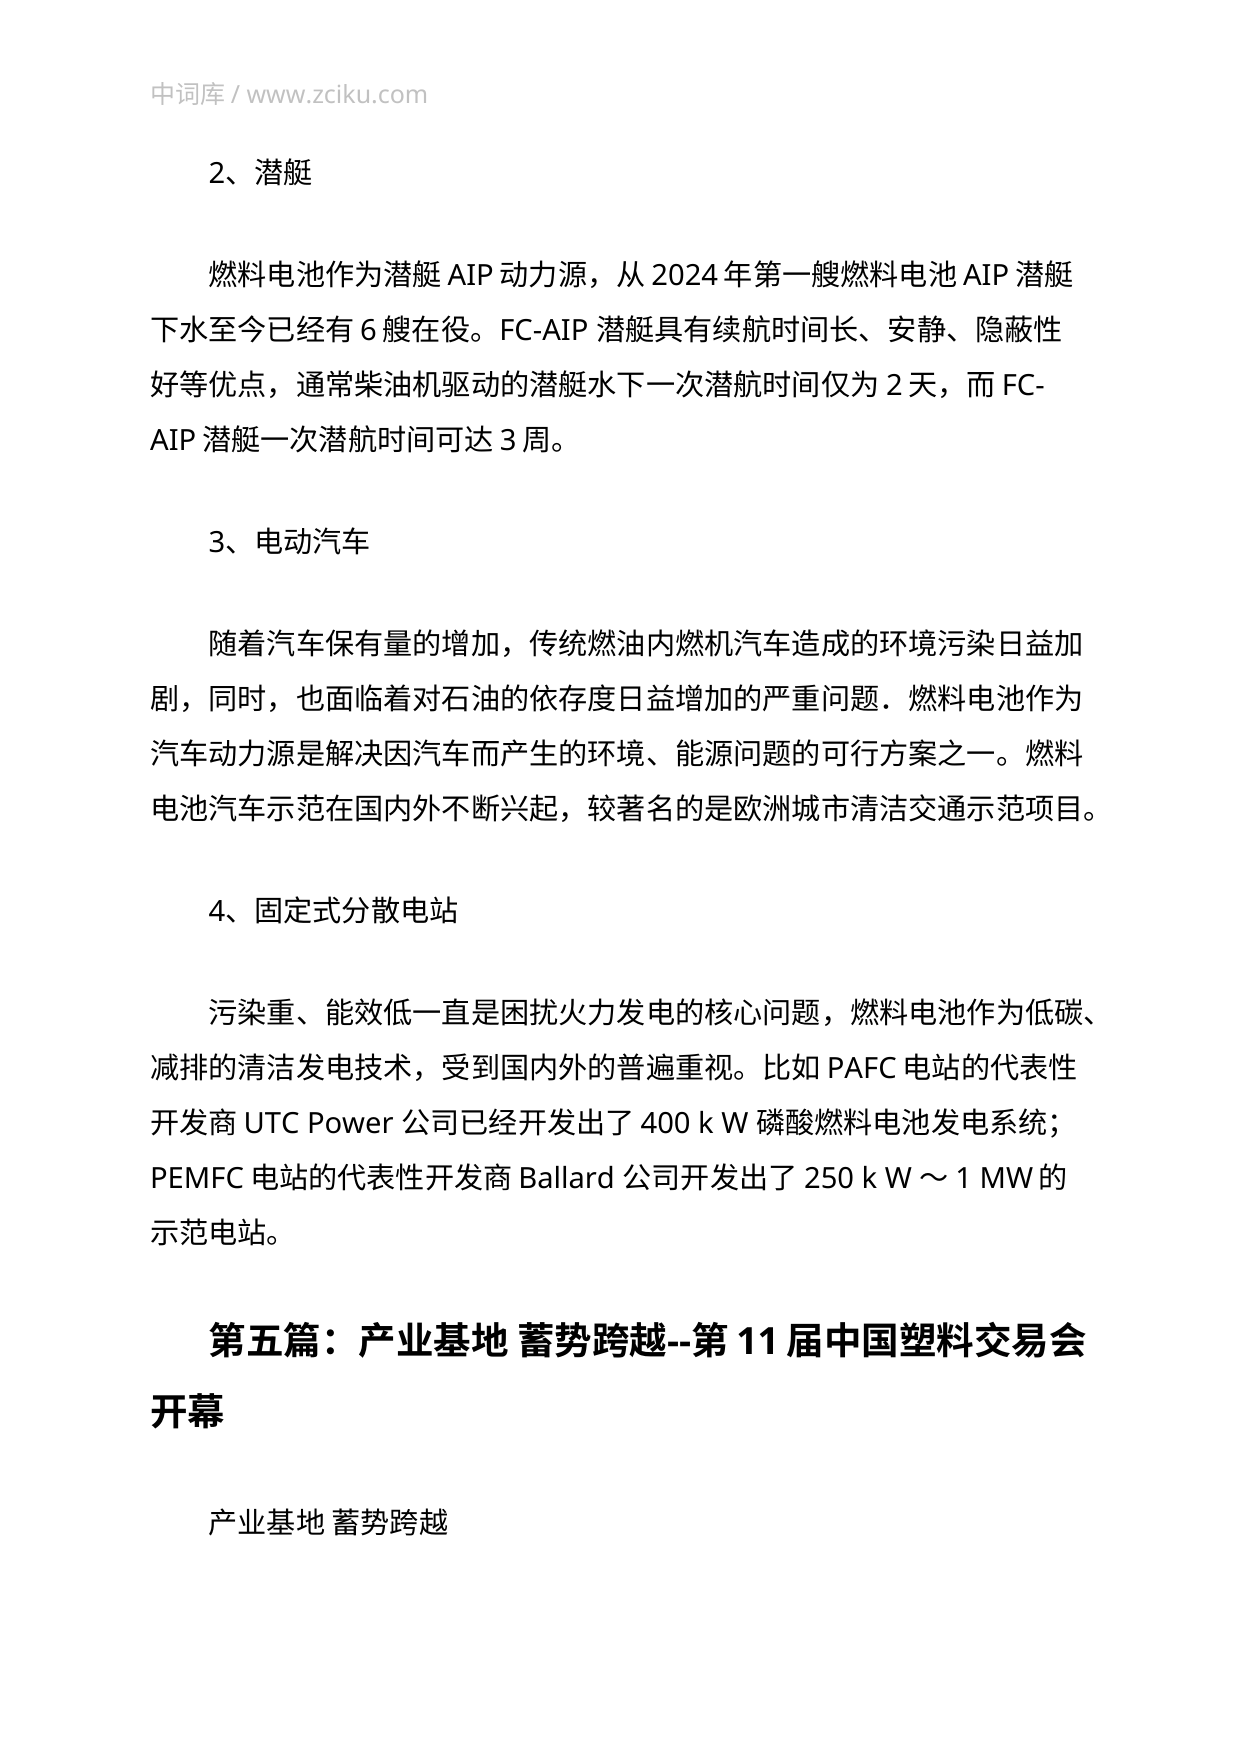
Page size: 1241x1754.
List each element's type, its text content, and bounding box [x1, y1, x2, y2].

text 燃料电池作为潜艇AIP动力源，从2024年第一艘燃料电池AIP潜艇下水至今已经有6艘在役。FC-AIP 潜艇具有续航时间长、安静、隐蔽性好等优点，通常柴油机驱动的潜艇水下一次潜航时间仅为 2天，而FC-AIP潜艇一次潜航时间可达3周。 [150, 252, 1090, 459]
text 3、电动汽车 [150, 519, 1090, 561]
text 随着汽车保有量的增加，传统燃油内燃机汽车造成的环境污染日益加剧，同时，也面临着对石油的依存度日益增加的严重问题．燃料电池作为汽车动力源是解决因汽车而产生的环境、能源问题的可行方案之一。燃料电池汽车示范在国内外不断兴起，较著名的是欧洲城市清洁交通示范项目。 [150, 621, 1090, 828]
text 产业基地 蓄势跨越 [150, 1499, 1090, 1541]
text 污染重、能效低一直是困扰火力发电的核心问题，燃料电池作为低碳、减排的清洁发电技术，受到国内外的普遍重视。比如PAFC电站的代表性开发商UTC Power 公司已经开发出了400 k W 磷酸燃料电池发电系统；PEMFC电站的代表性开发商Ballard 公司开发出了 250 k W ～ 1 MW的示范电站。 [150, 989, 1090, 1252]
text 第五篇：产业基地 蓄势跨越--第11届中国塑料交易会开幕 [150, 1311, 1090, 1436]
text 4、固定式分散电站 [150, 887, 1090, 930]
text 2、潜艇 [150, 150, 1090, 192]
